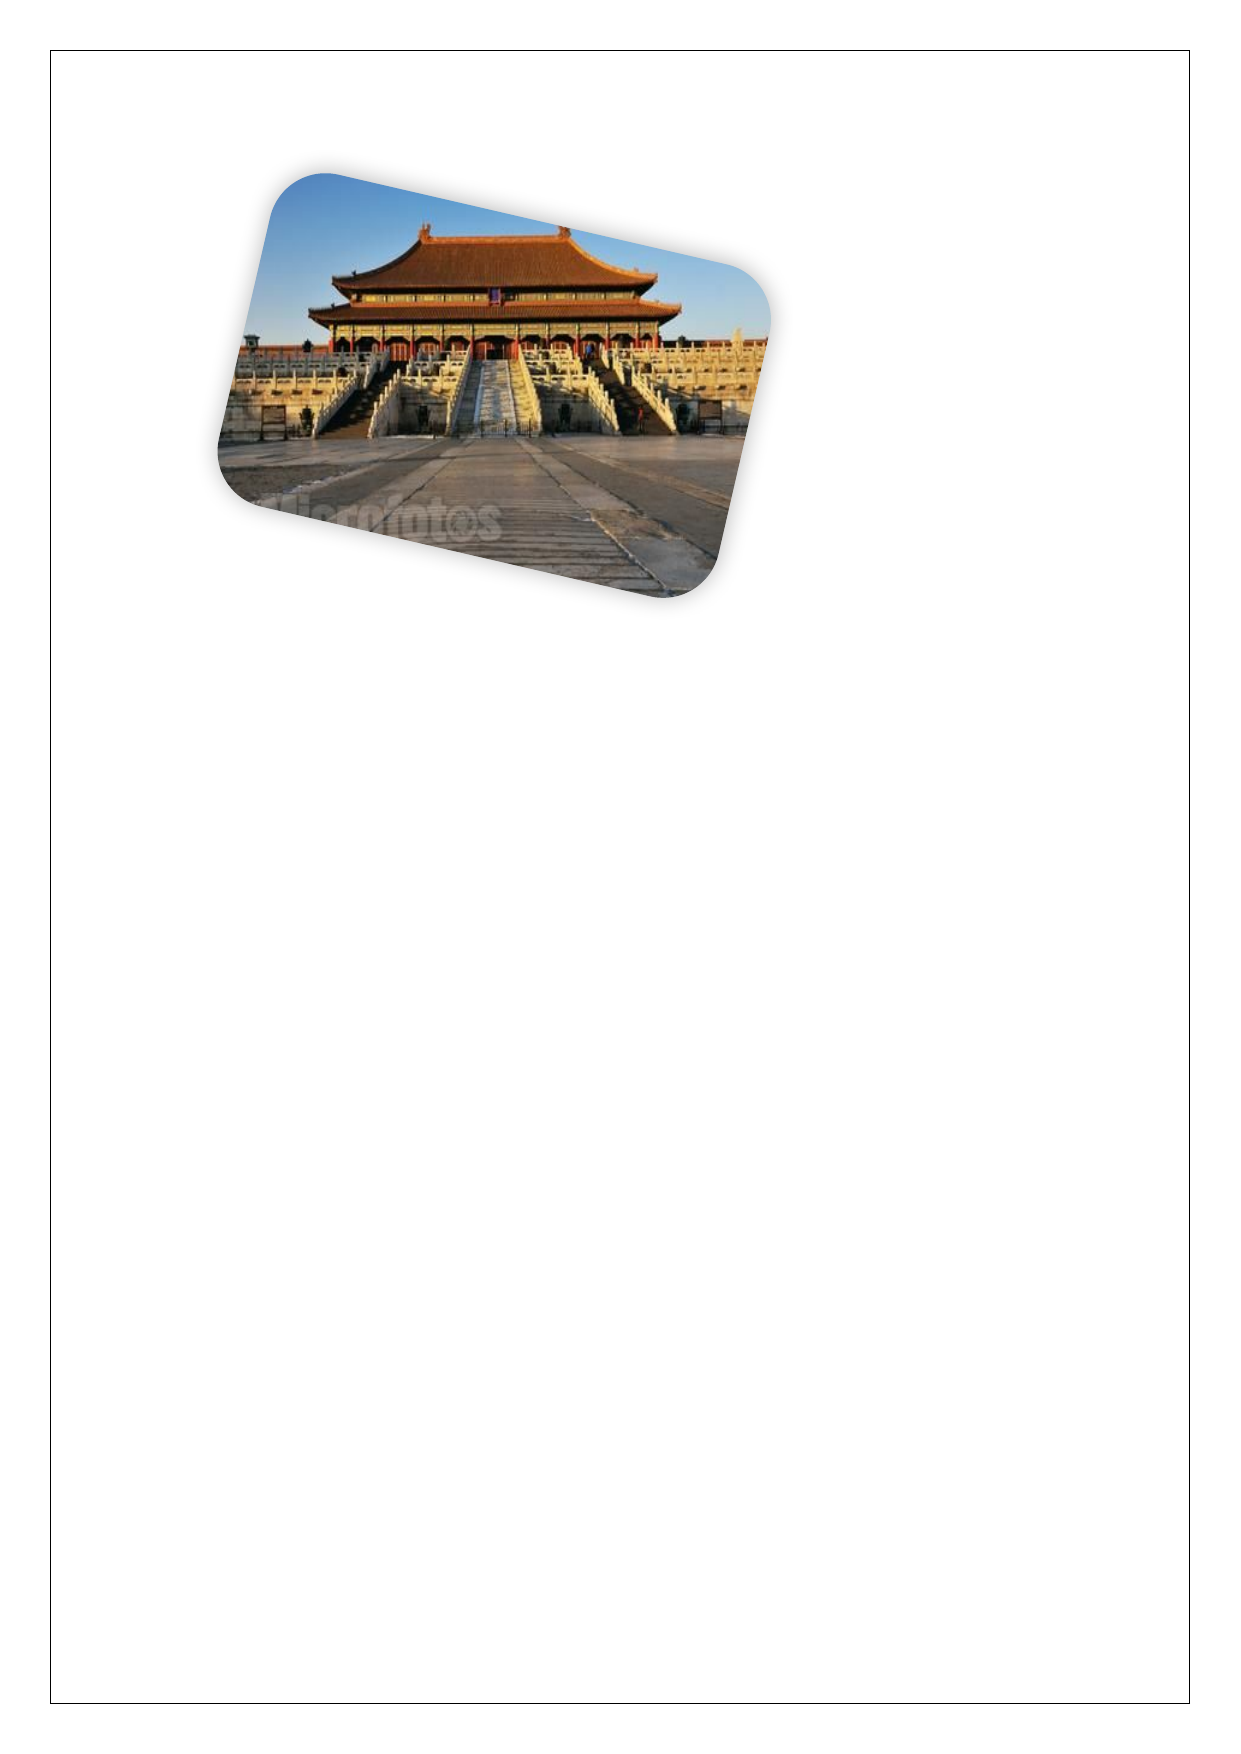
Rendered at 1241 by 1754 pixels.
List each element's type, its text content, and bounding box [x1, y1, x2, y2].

picture [217, 173, 771, 598]
